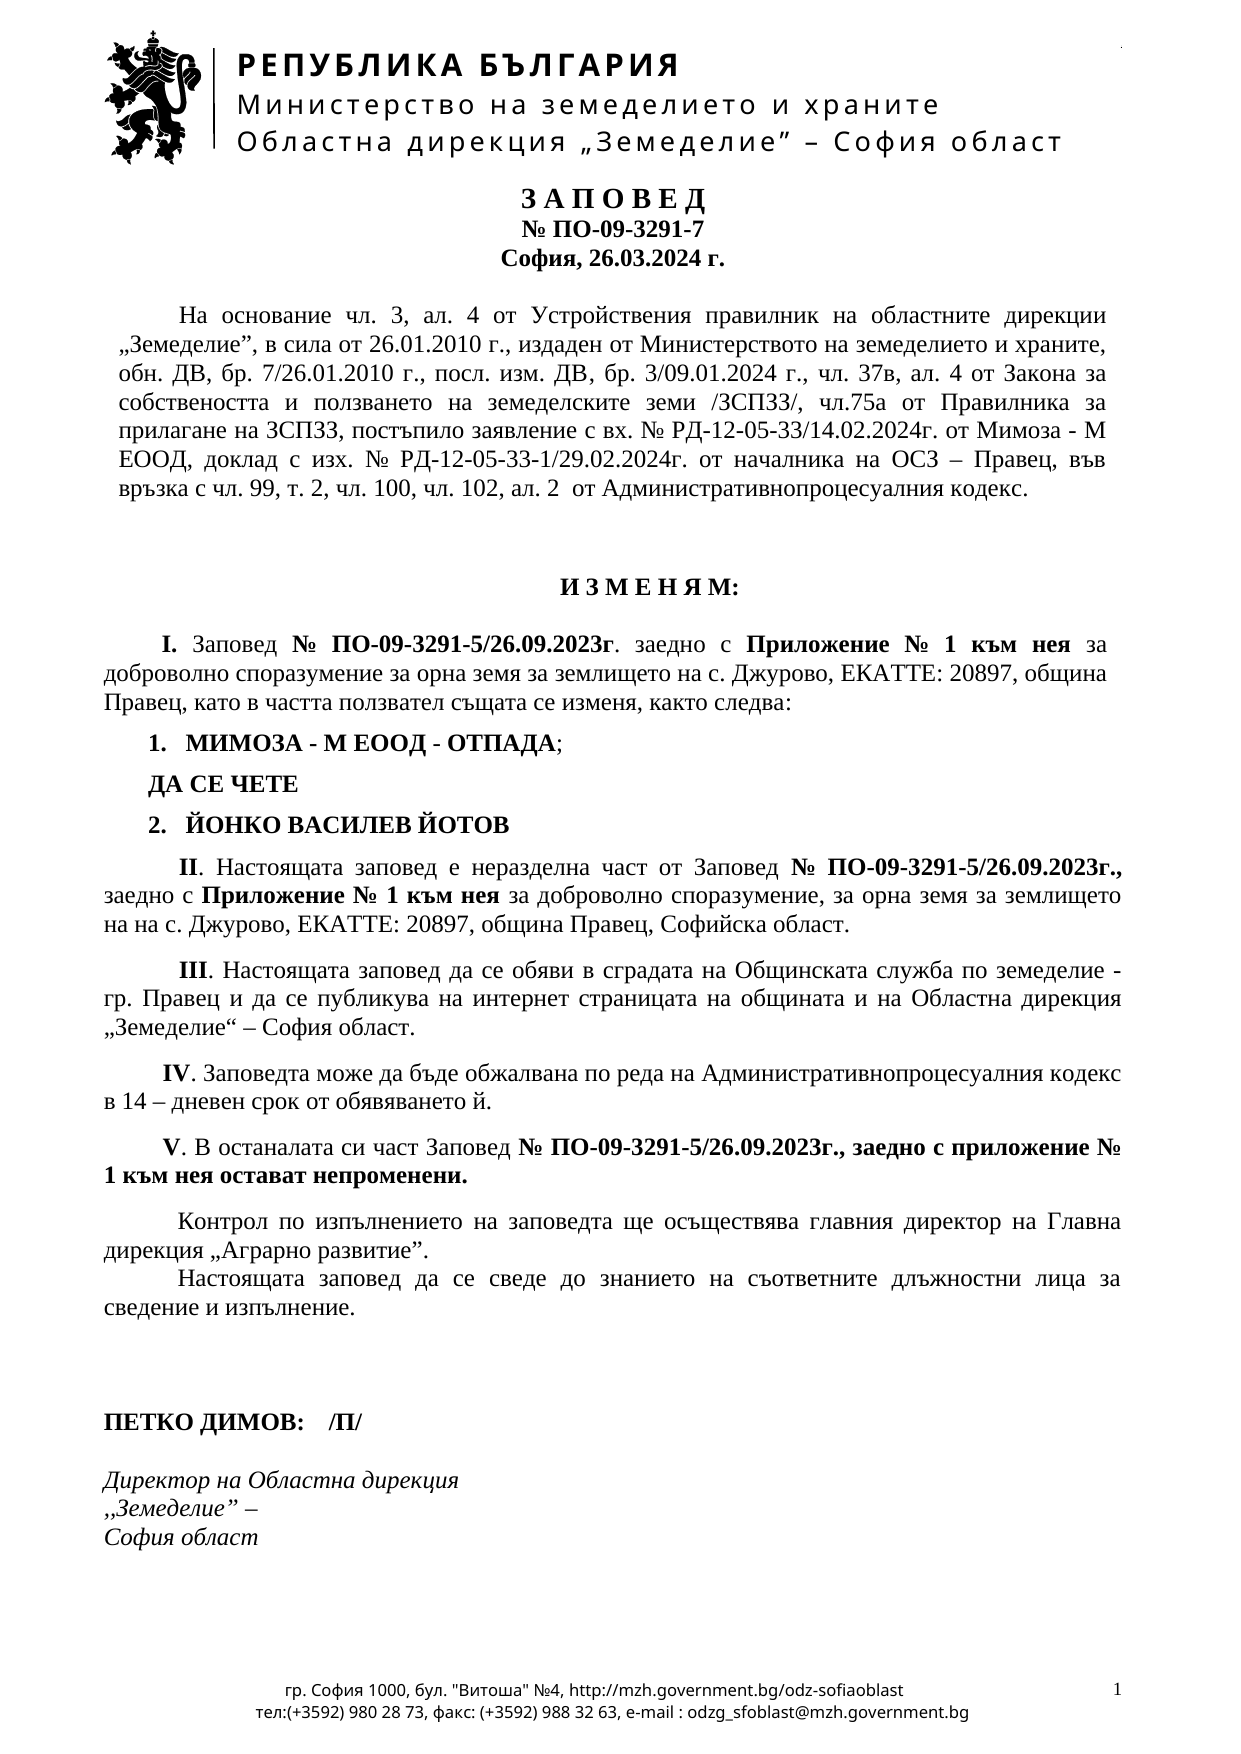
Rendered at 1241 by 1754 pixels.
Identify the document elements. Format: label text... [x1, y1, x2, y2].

text З А П О В Е Д [103, 181, 1122, 214]
text № ПО-09-3291-7 [103, 214, 1122, 243]
text Директор на Областна дирекция [103, 1465, 1122, 1493]
text ,,Земеделие” – [103, 1493, 1122, 1522]
list МИМОЗА - М ЕООД - ОТПАДА; [148, 728, 1107, 757]
list ЙОНКО ВАСИЛЕВ ЙОТОВ [148, 811, 1107, 839]
text ПЕТКО ДИМОВ: /П/ [103, 1407, 1122, 1436]
text Настоящата заповед да се сведе до знанието на съответните длъжностни лица за сведение и изпълнение. [103, 1263, 1122, 1321]
text III. Настоящата заповед да се обяви в сградата на Общинската служба по земеделие - гр. Правец и да се публикува на интернет страницата на общината и на Областна дирекция „Земеделие“ – София област. [103, 955, 1122, 1041]
text II. Настоящата заповед е неразделна част от Заповед № ПО-09-3291-5/26.09.2023г., заедно с Приложение № 1 към нея за доброволно споразумение, за орна земя за землището на на с. Джурово, ЕКАТТЕ: 20897, община Правец, Софийска област. [103, 852, 1122, 938]
text IV. Заповедта може да бъде обжалвана по реда на Административнопроцесуалния кодекс в 14 – дневен срок от обявяването й. [103, 1058, 1122, 1115]
text София, 26.03.2024 г. [103, 243, 1122, 272]
text И З М Е Н Я М: [118, 572, 1107, 601]
text На основание чл. 3, ал. 4 от Устройствения правилник на областните дирекции „Земеделие”, в сила от 26.01.2010 г., издаден от Министерството на земеделието и храните, обн. ДВ, бр. 7/26.01.2010 г., посл. изм. ДВ, бр. 3/09.01.2024 г., чл. 37в, ал. 4 от Закона за собствеността и ползването на земеделските земи /ЗСПЗЗ/, чл.75а от Правилника за прилагане на ЗСПЗЗ, постъпило заявление с вх. № РД-12-05-33/14.02.2024г. от Мимоза - М ЕООД, доклад с изх. № РД-12-05-33-1/29.02.2024г. от началника на ОСЗ – Правец, във връзка с чл. 99, т. 2, чл. 100, чл. 102, ал. 2 от Административнопроцесуалния кодекс. [118, 301, 1107, 502]
text София област [103, 1522, 1122, 1551]
list Заповед № ПО-09-3291-5/26.09.2023г. заедно с Приложение № 1 към нея за доброволно споразумение за орна земя за землището на с. Джурово, ЕКАТТЕ: 20897, община Правец, като в частта ползвател същата се изменя, както следва: [103, 629, 1107, 716]
text ДА СЕ ЧЕТЕ [103, 769, 1107, 798]
text Контрол по изпълнението на заповедта ще осъществява главния директор на Главна дирекция „Аграрно развитие”. [103, 1206, 1122, 1263]
text V. В останалата си част Заповед № ПО-09-3291-5/26.09.2023г., заедно с приложение № 1 към нея остават непроменени. [103, 1132, 1122, 1189]
